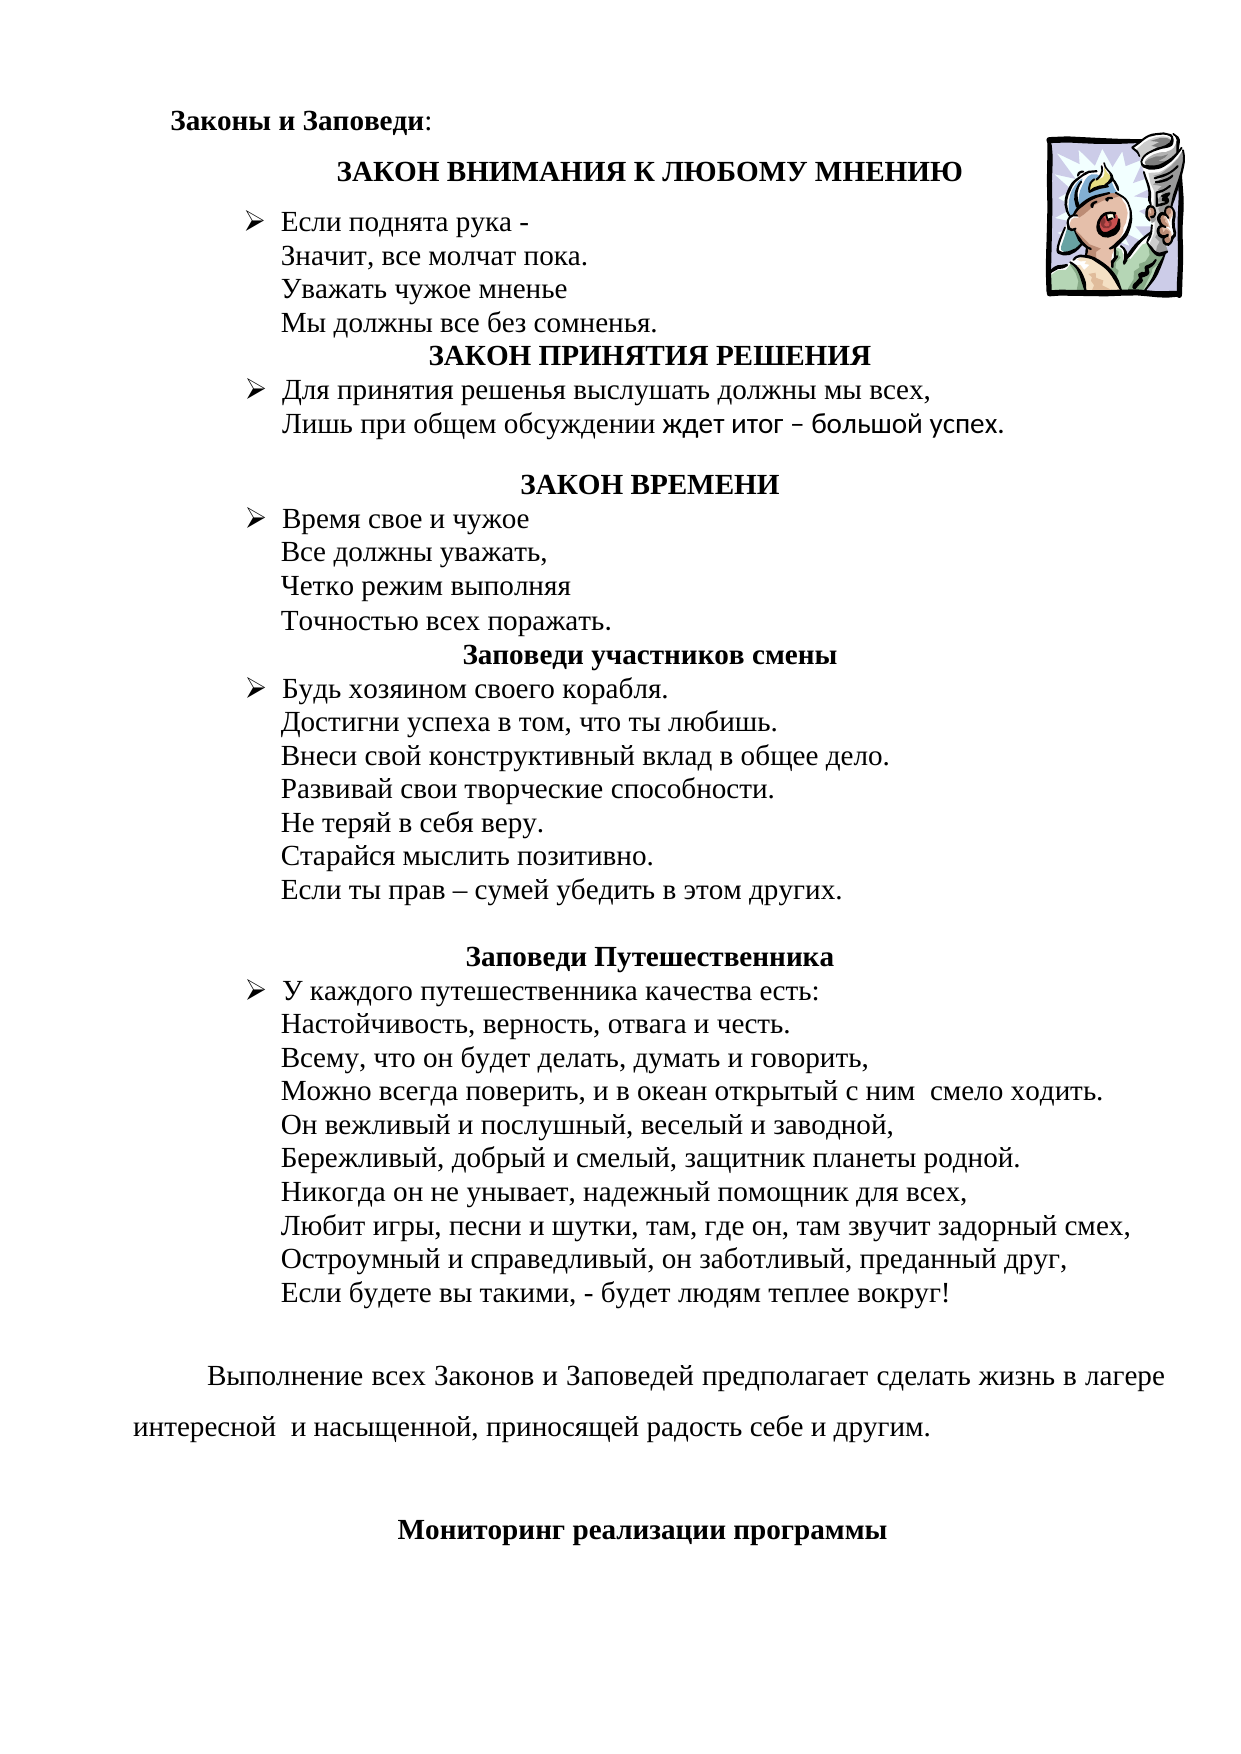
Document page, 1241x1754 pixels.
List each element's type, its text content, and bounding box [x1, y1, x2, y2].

text Настойчивость, верность, отвага и честь. [281, 1006, 1167, 1040]
text Заповеди Путешественника [133, 939, 1167, 973]
text Никогда он не унывает, надежный помощник для всех, [281, 1174, 1167, 1208]
text Не теряй в себя веру. [281, 805, 1167, 838]
list Будь хозяином своего корабля. [244, 671, 1167, 704]
text Любит игры, песни и шутки, там, где он, там звучит задорный смех, [281, 1208, 1167, 1241]
text Точностью всех поражать. [281, 602, 1167, 637]
text Мониторинг реализации программы [133, 1512, 1152, 1546]
text Если будете вы такими, - будет людям теплее вокруг! [281, 1275, 1167, 1308]
text Значит, все молчат пока. [281, 238, 1167, 271]
text ЗАКОН ВРЕМЕНИ [133, 467, 1167, 501]
text Законы и Заповеди: [133, 103, 1167, 137]
text Достигни успеха в том, что ты любишь. [281, 704, 1167, 738]
text Выполнение всех Законов и Заповедей предполагает сделать жизнь в лагере интересной и насыщенной, приносящей радость себе и другим. [133, 1358, 1167, 1442]
text Если ты прав – сумей убедить в этом других. [281, 872, 1167, 906]
text Он вежливый и послушный, веселый и заводной, [281, 1107, 1167, 1141]
text Старайся мыслить позитивно. [281, 838, 1167, 872]
list Для принятия решенья выслушать должны мы всех, [244, 372, 1167, 406]
list У каждого путешественника качества есть: [244, 973, 1167, 1006]
text Развивай свои творческие способности. [281, 771, 1167, 805]
text Заповеди участников смены [133, 637, 1167, 671]
text ЗАКОН ПРИНЯТИЯ РЕШЕНИЯ [133, 338, 1167, 372]
text Всему, что он будет делать, думать и говорить, [281, 1040, 1167, 1073]
text Четко режим выполняя [281, 568, 1167, 602]
text Уважать чужое мненье [281, 271, 1167, 305]
list Если поднята рука - [243, 204, 1167, 238]
text Все должны уважать, [281, 534, 1167, 568]
text ЗАКОН ВНИМАНИЯ К ЛЮБОМУ МНЕНИЮ [133, 154, 1167, 187]
text Можно всегда поверить, и в океан открытый с ним смело ходить. [281, 1073, 1167, 1107]
text Остроумный и справедливый, он заботливый, преданный друг, [281, 1241, 1167, 1275]
list Время свое и чужое [244, 501, 1167, 534]
text Бережливый, добрый и смелый, защитник планеты родной. [281, 1141, 1167, 1174]
text Внеси свой конструктивный вклад в общее дело. [281, 738, 1167, 771]
text Мы должны все без сомненья. [281, 305, 1167, 338]
list Лишь при общем обсуждении ждет итог – большой успех. [282, 406, 1167, 441]
